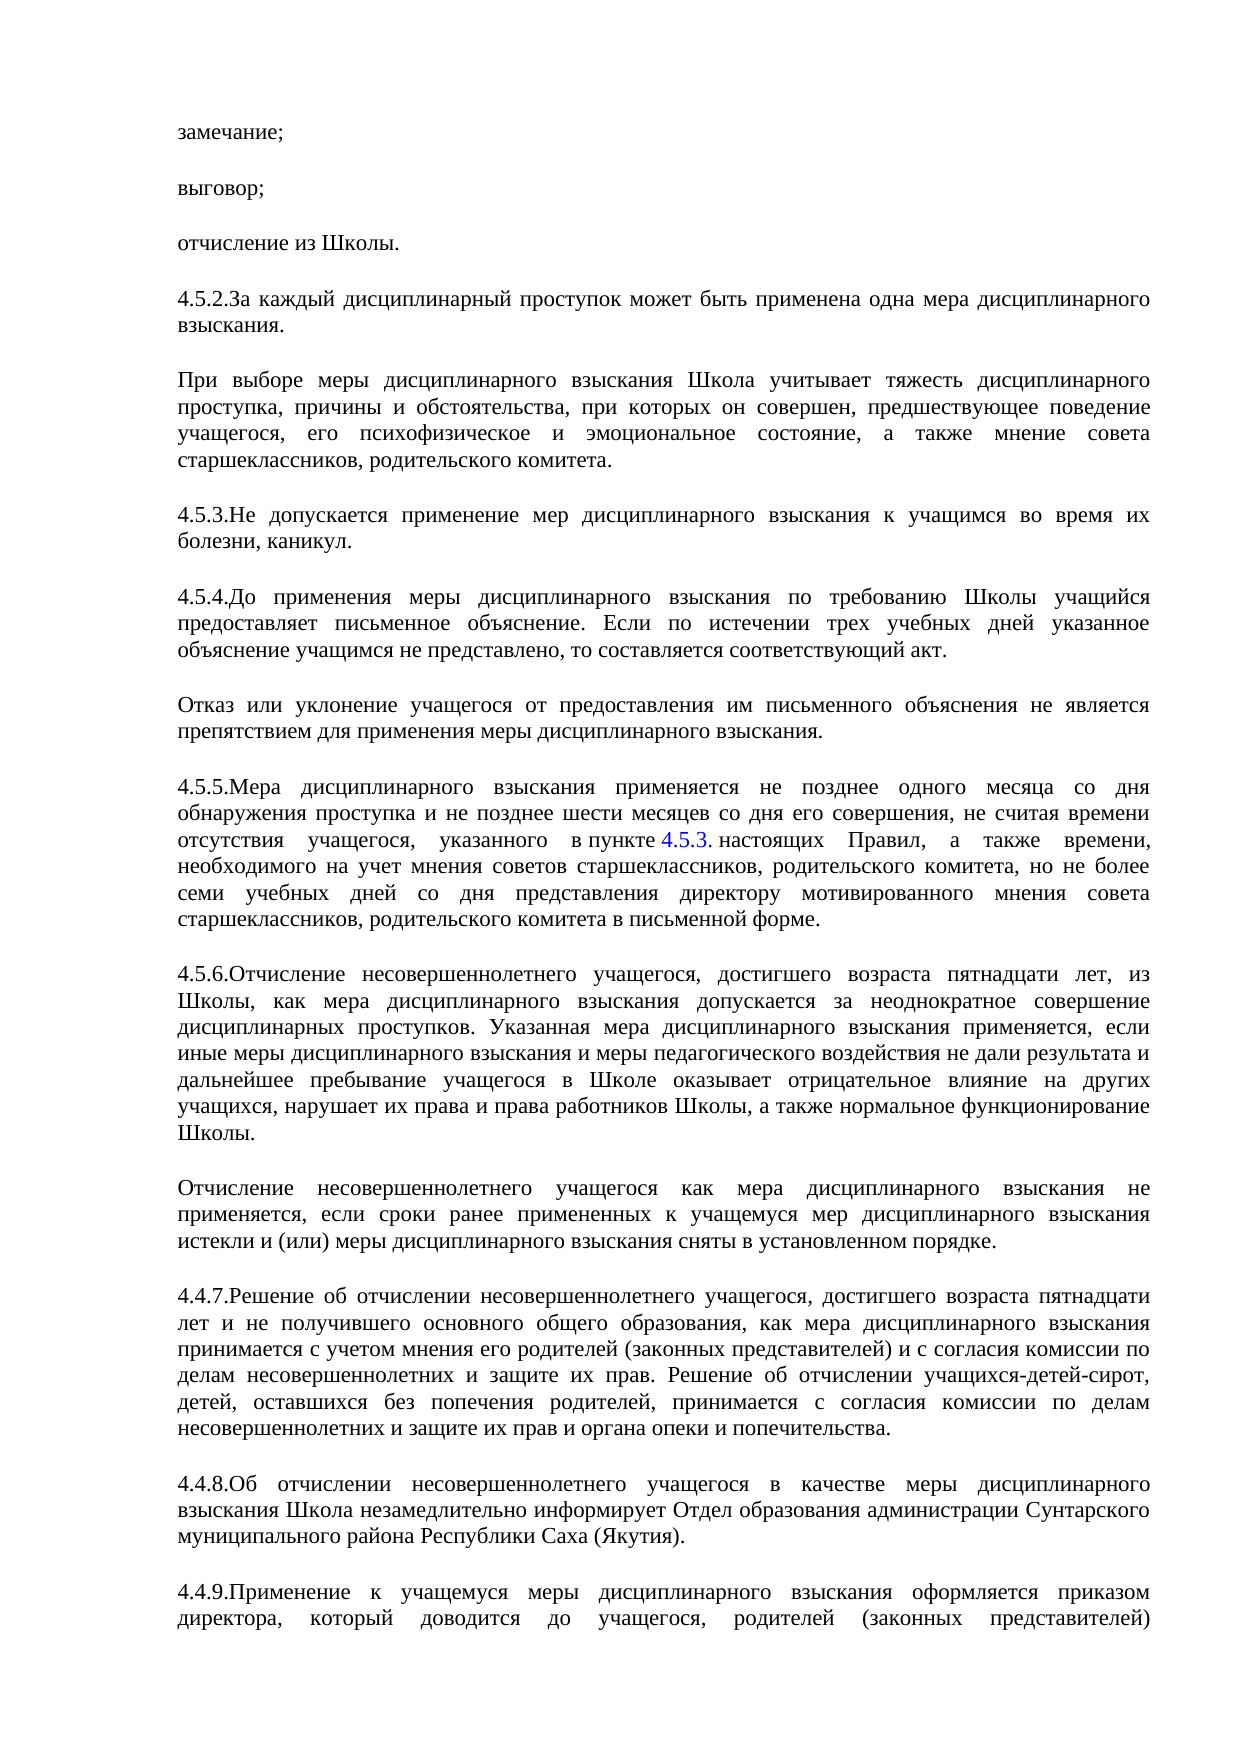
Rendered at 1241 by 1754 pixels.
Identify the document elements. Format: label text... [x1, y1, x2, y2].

text отчисление из Школы. [177, 229, 1152, 256]
text замечание; [177, 118, 1152, 144]
text 4.5.5.Мера дисциплинарного взыскания применяется не позднее одного месяца со дня обнаружения проступка и не позднее шести месяцев со дня его совершения, не считая времени отсутствия учащегося, указанного в пункте 4.5.3. настоящих Правил, а также времени, необходимого на учет мнения советов старшеклассников, родительского комитета, но не более семи учебных дней со дня представления директору мотивированного мнения совета старшеклассников, родительского комитета в письменной форме. [177, 773, 1152, 931]
text выговор; [177, 174, 1152, 200]
text 4.5.2.За каждый дисциплинарный проступок может быть применена одна мера дисциплинарного взыскания. [177, 285, 1152, 337]
text 4.5.4.До применения меры дисциплинарного взыскания по требованию Школы учащийся предоставляет письменное объяснение. Если по истечении трех учебных дней указанное объяснение учащимся не представлено, то составляется соответствующий акт. [177, 583, 1152, 662]
text 4.5.6.Отчисление несовершеннолетнего учащегося, достигшего возраста пятнадцати лет, из Школы, как мера дисциплинарного взыскания допускается за неоднократное совершение дисциплинарных проступков. Указанная мера дисциплинарного взыскания применяется, если иные меры дисциплинарного взыскания и меры педагогического воздействия не дали результата и дальнейшее пребывание учащегося в Школе оказывает отрицательное влияние на других учащихся, нарушает их права и права работников Школы, а также нормальное функционирование Школы. [177, 960, 1152, 1145]
text Отказ или уклонение учащегося от предоставления им письменного объяснения не является препятствием для применения меры дисциплинарного взыскания. [177, 691, 1152, 744]
text 4.5.3.Не допускается применение мер дисциплинарного взыскания к учащимся во время их болезни, каникул. [177, 501, 1152, 554]
text При выборе меры дисциплинарного взыскания Школа учитывает тяжесть дисциплинарного проступка, причины и обстоятельства, при которых он совершен, предшествующее поведение учащегося, его психофизическое и эмоциональное состояние, а также мнение совета старшеклассников, родительского комитета. [177, 367, 1152, 472]
text 4.4.8.Об отчислении несовершеннолетнего учащегося в качестве меры дисциплинарного взыскания Школа незамедлительно информирует Отдел образования администрации Сунтарского муниципального района Республики Саха (Якутия). [177, 1469, 1152, 1549]
text Отчисление несовершеннолетнего учащегося как мера дисциплинарного взыскания не применяется, если сроки ранее примененных к учащемуся мер дисциплинарного взыскания истекли и (или) меры дисциплинарного взыскания сняты в установленном порядке. [177, 1174, 1152, 1253]
text 4.4.7.Решение об отчислении несовершеннолетнего учащегося, достигшего возраста пятнадцати лет и не получившего основного общего образования, как мера дисциплинарного взыскания принимается с учетом мнения его родителей (законных представителей) и с согласия комиссии по делам несовершеннолетних и защите их прав. Решение об отчислении учащихся-детей-сирот, детей, оставшихся без попечения родителей, принимается с согласия комиссии по делам несовершеннолетних и защите их прав и органа опеки и попечительства. [177, 1282, 1152, 1440]
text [177, 1578, 1152, 1631]
